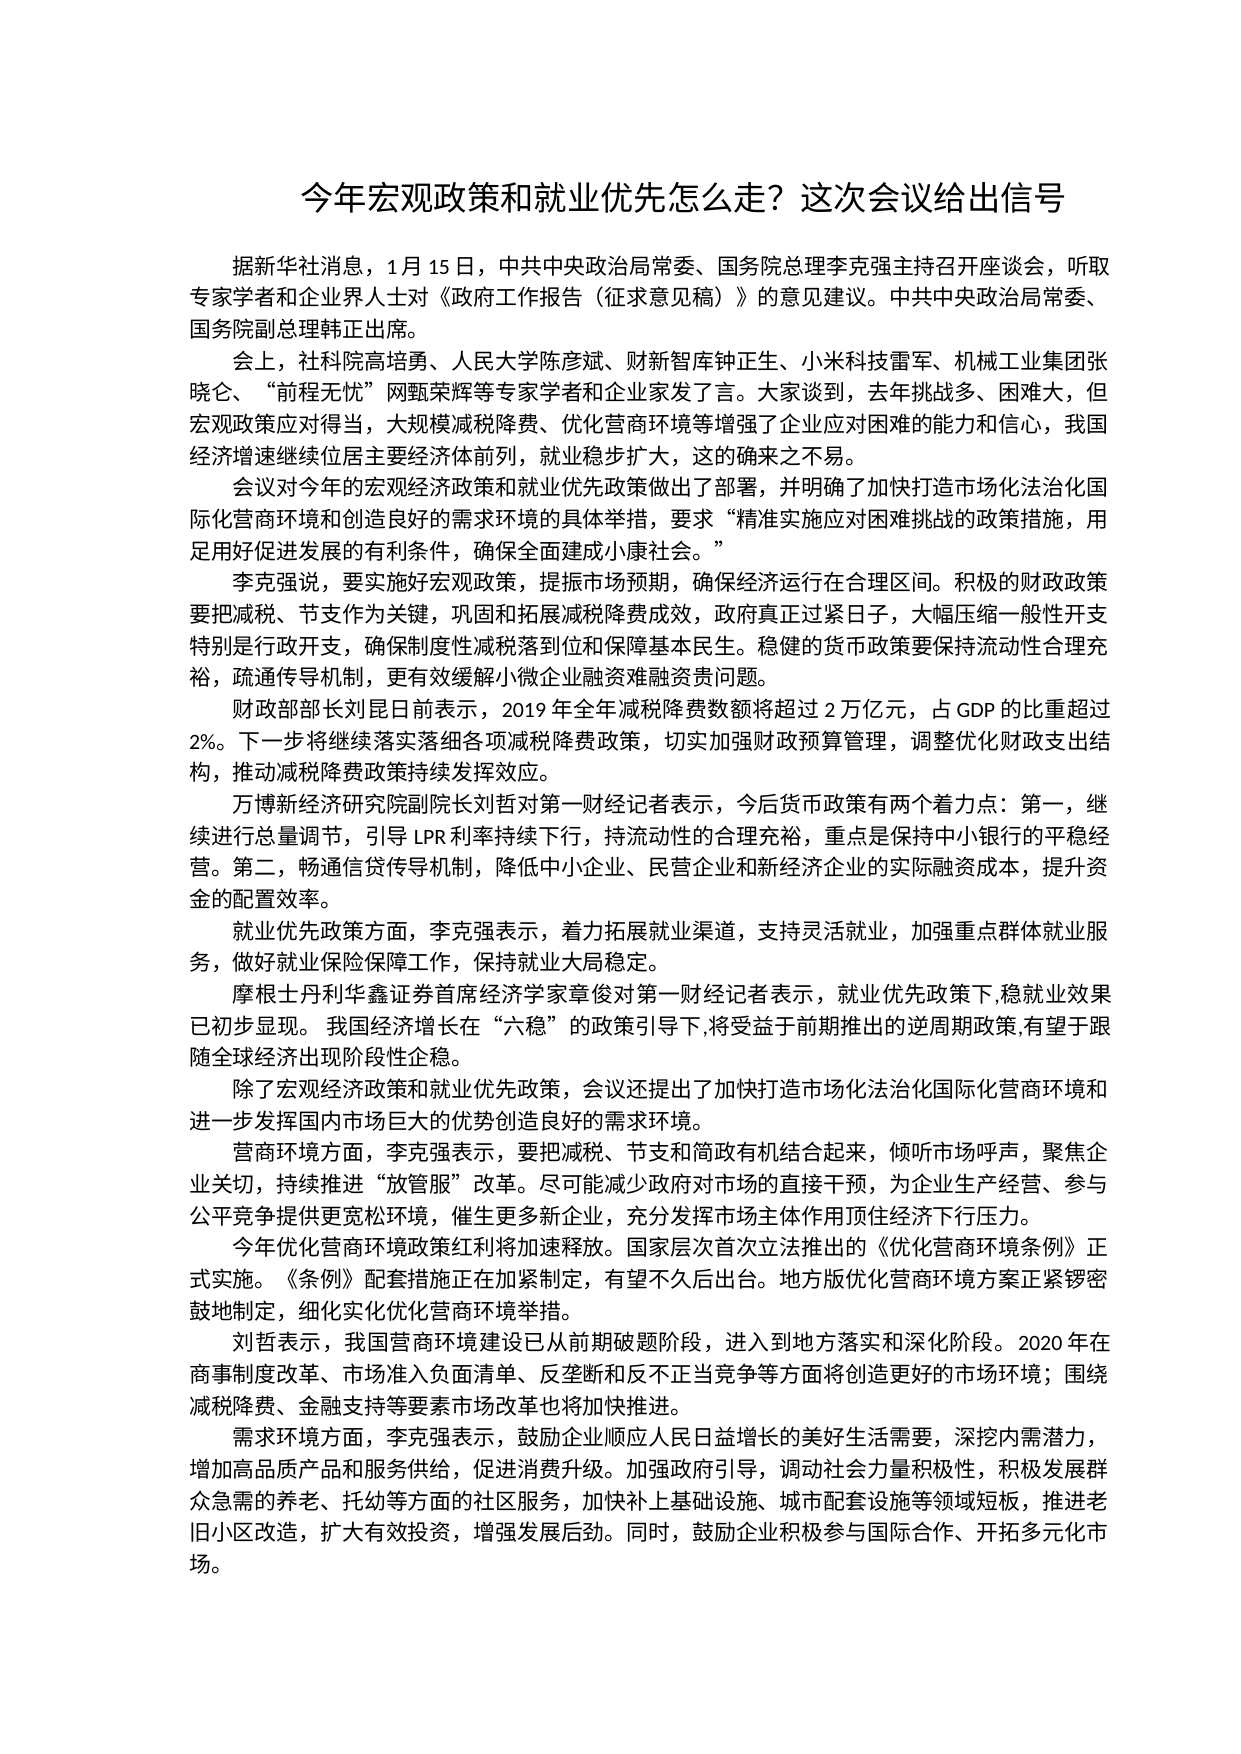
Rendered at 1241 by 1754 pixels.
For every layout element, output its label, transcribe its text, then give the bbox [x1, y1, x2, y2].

text 会议对今年的宏观经济政策和就业优先政策做出了部署，并明确了加快打造市场化法治化国际化营商环境和创造良好的需求环境的具体举措，要求“精准实施应对困难挑战的政策措施，用足用好促进发展的有利条件，确保全面建成小康社会。” [189, 470, 1111, 565]
text 万博新经济研究院副院长刘哲对第一财经记者表示，今后货币政策有两个着力点：第一，继续进行总量调节，引导LPR利率持续下行，持流动性的合理充裕，重点是保持中小银行的平稳经营。第二，畅通信贷传导机制，降低中小企业、民营企业和新经济企业的实际融资成本，提升资金的配置效率。 [189, 787, 1111, 914]
text 需求环境方面，李克强表示，鼓励企业顺应人民日益增长的美好生活需要，深挖内需潜力，增加高品质产品和服务供给，促进消费升级。加强政府引导，调动社会力量积极性，积极发展群众急需的养老、托幼等方面的社区服务，加快补上基础设施、城市配套设施等领域短板，推进老旧小区改造，扩大有效投资，增强发展后劲。同时，鼓励企业积极参与国际合作、开拓多元化市场。 [189, 1420, 1111, 1579]
text 李克强说，要实施好宏观政策，提振市场预期，确保经济运行在合理区间。积极的财政政策要把减税、节支作为关键，巩固和拓展减税降费成效，政府真正过紧日子，大幅压缩一般性开支特别是行政开支，确保制度性减税落到位和保障基本民生。稳健的货币政策要保持流动性合理充裕，疏通传导机制，更有效缓解小微企业融资难融资贵问题。 [189, 565, 1111, 692]
text 今年优化营商环境政策红利将加速释放。国家层次首次立法推出的《优化营商环境条例》正式实施。《条例》配套措施正在加紧制定，有望不久后出台。地方版优化营商环境方案正紧锣密鼓地制定，细化实化优化营商环境举措。 [189, 1230, 1111, 1325]
text 财政部部长刘昆日前表示，2019年全年减税降费数额将超过2万亿元，占GDP的比重超过2%。下一步将继续落实落细各项减税降费政策，切实加强财政预算管理，调整优化财政支出结构，推动减税降费政策持续发挥效应。 [189, 692, 1111, 787]
text 据新华社消息，1月15日，中共中央政治局常委、国务院总理李克强主持召开座谈会，听取专家学者和企业界人士对《政府工作报告（征求意见稿）》的意见建议。中共中央政治局常委、国务院副总理韩正出席。 [189, 249, 1111, 344]
text 除了宏观经济政策和就业优先政策，会议还提出了加快打造市场化法治化国际化营商环境和进一步发挥国内市场巨大的优势创造良好的需求环境。 [189, 1072, 1111, 1135]
subtitle 今年宏观政策和就业优先怎么走？这次会议给出信号 [189, 171, 1111, 219]
text 刘哲表示，我国营商环境建设已从前期破题阶段，进入到地方落实和深化阶段。2020年在商事制度改革、市场准入负面清单、反垄断和反不正当竞争等方面将创造更好的市场环境；围绕减税降费、金融支持等要素市场改革也将加快推进。 [189, 1325, 1111, 1420]
text 摩根士丹利华鑫证券首席经济学家章俊对第一财经记者表示，就业优先政策下,稳就业效果已初步显现。 我国经济增长在“六稳”的政策引导下,将受益于前期推出的逆周期政策,有望于跟随全球经济出现阶段性企稳。 [189, 977, 1111, 1072]
text 营商环境方面，李克强表示，要把减税、节支和简政有机结合起来，倾听市场呼声，聚焦企业关切，持续推进“放管服”改革。尽可能减少政府对市场的直接干预，为企业生产经营、参与公平竞争提供更宽松环境，催生更多新企业，充分发挥市场主体作用顶住经济下行压力。 [189, 1135, 1111, 1230]
text 就业优先政策方面，李克强表示，着力拓展就业渠道，支持灵活就业，加强重点群体就业服务，做好就业保险保障工作，保持就业大局稳定。 [189, 914, 1111, 977]
text 会上，社科院高培勇、人民大学陈彦斌、财新智库钟正生、小米科技雷军、机械工业集团张晓仑、“前程无忧”网甄荣辉等专家学者和企业家发了言。大家谈到，去年挑战多、困难大，但宏观政策应对得当，大规模减税降费、优化营商环境等增强了企业应对困难的能力和信心，我国经济增速继续位居主要经济体前列，就业稳步扩大，这的确来之不易。 [189, 344, 1111, 470]
